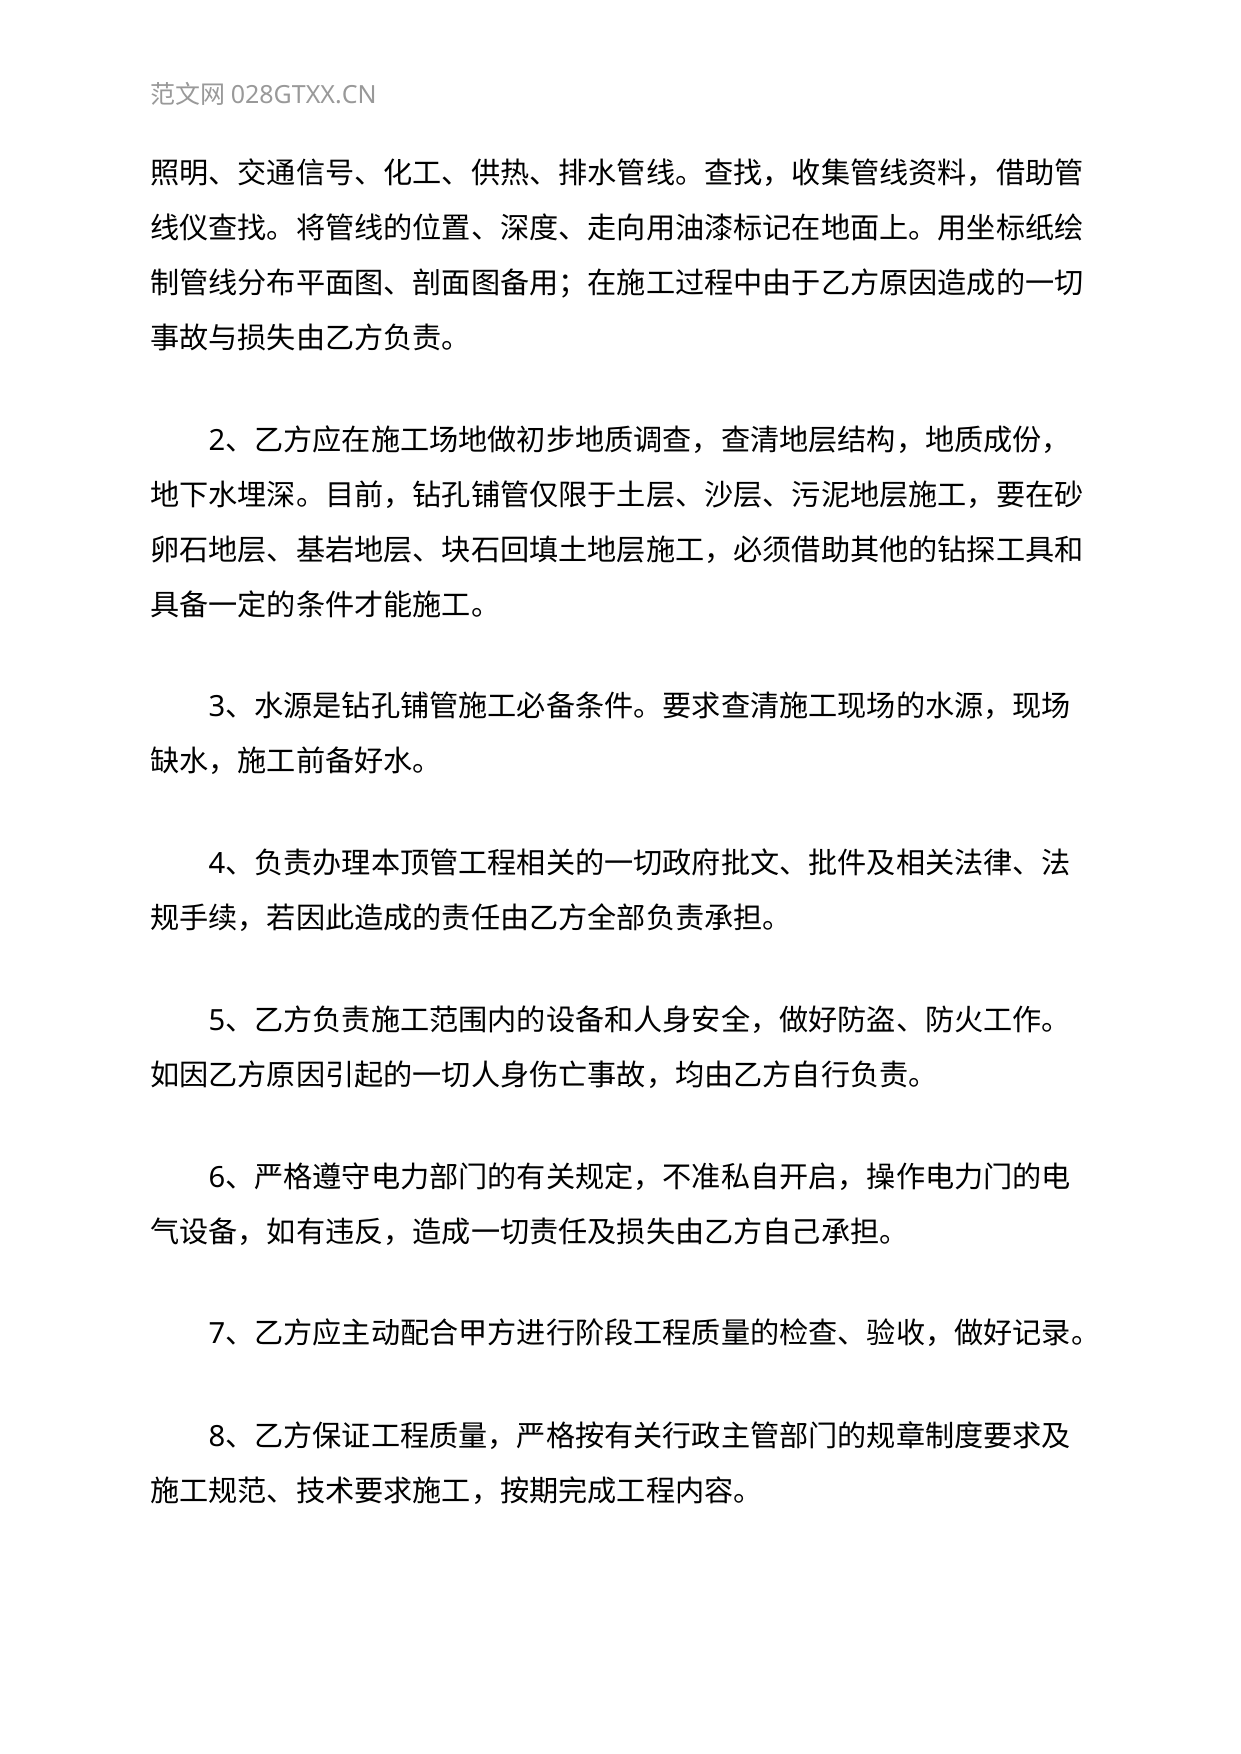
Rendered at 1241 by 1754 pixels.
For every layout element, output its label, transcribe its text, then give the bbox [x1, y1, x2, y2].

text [150, 150, 1090, 357]
text 5、乙方负责施工范围内的设备和人身安全，做好防盗、防火工作。如因乙方原因引起的一切人身伤亡事故，均由乙方自行负责。 [150, 997, 1090, 1094]
text 2、乙方应在施工场地做初步地质调查，查清地层结构，地质成份，地下水埋深。目前，钻孔铺管仅限于土层、沙层、污泥地层施工，要在砂卵石地层、基岩地层、块石回填土地层施工，必须借助其他的钻探工具和具备一定的条件才能施工。 [150, 416, 1090, 623]
text 7、乙方应主动配合甲方进行阶段工程质量的检查、验收，做好记录。 [150, 1310, 1090, 1352]
text 3、水源是钻孔铺管施工必备条件。要求查清施工现场的水源，现场缺水，施工前备好水。 [150, 683, 1090, 780]
text 6、严格遵守电力部门的有关规定，不准私自开启，操作电力门的电气设备，如有违反，造成一切责任及损失由乙方自己承担。 [150, 1153, 1090, 1251]
text 4、负责办理本顶管工程相关的一切政府批文、批件及相关法律、法规手续，若因此造成的责任由乙方全部负责承担。 [150, 840, 1090, 937]
text 8、乙方保证工程质量，严格按有关行政主管部门的规章制度要求及施工规范、技术要求施工，按期完成工程内容。 [150, 1412, 1090, 1509]
